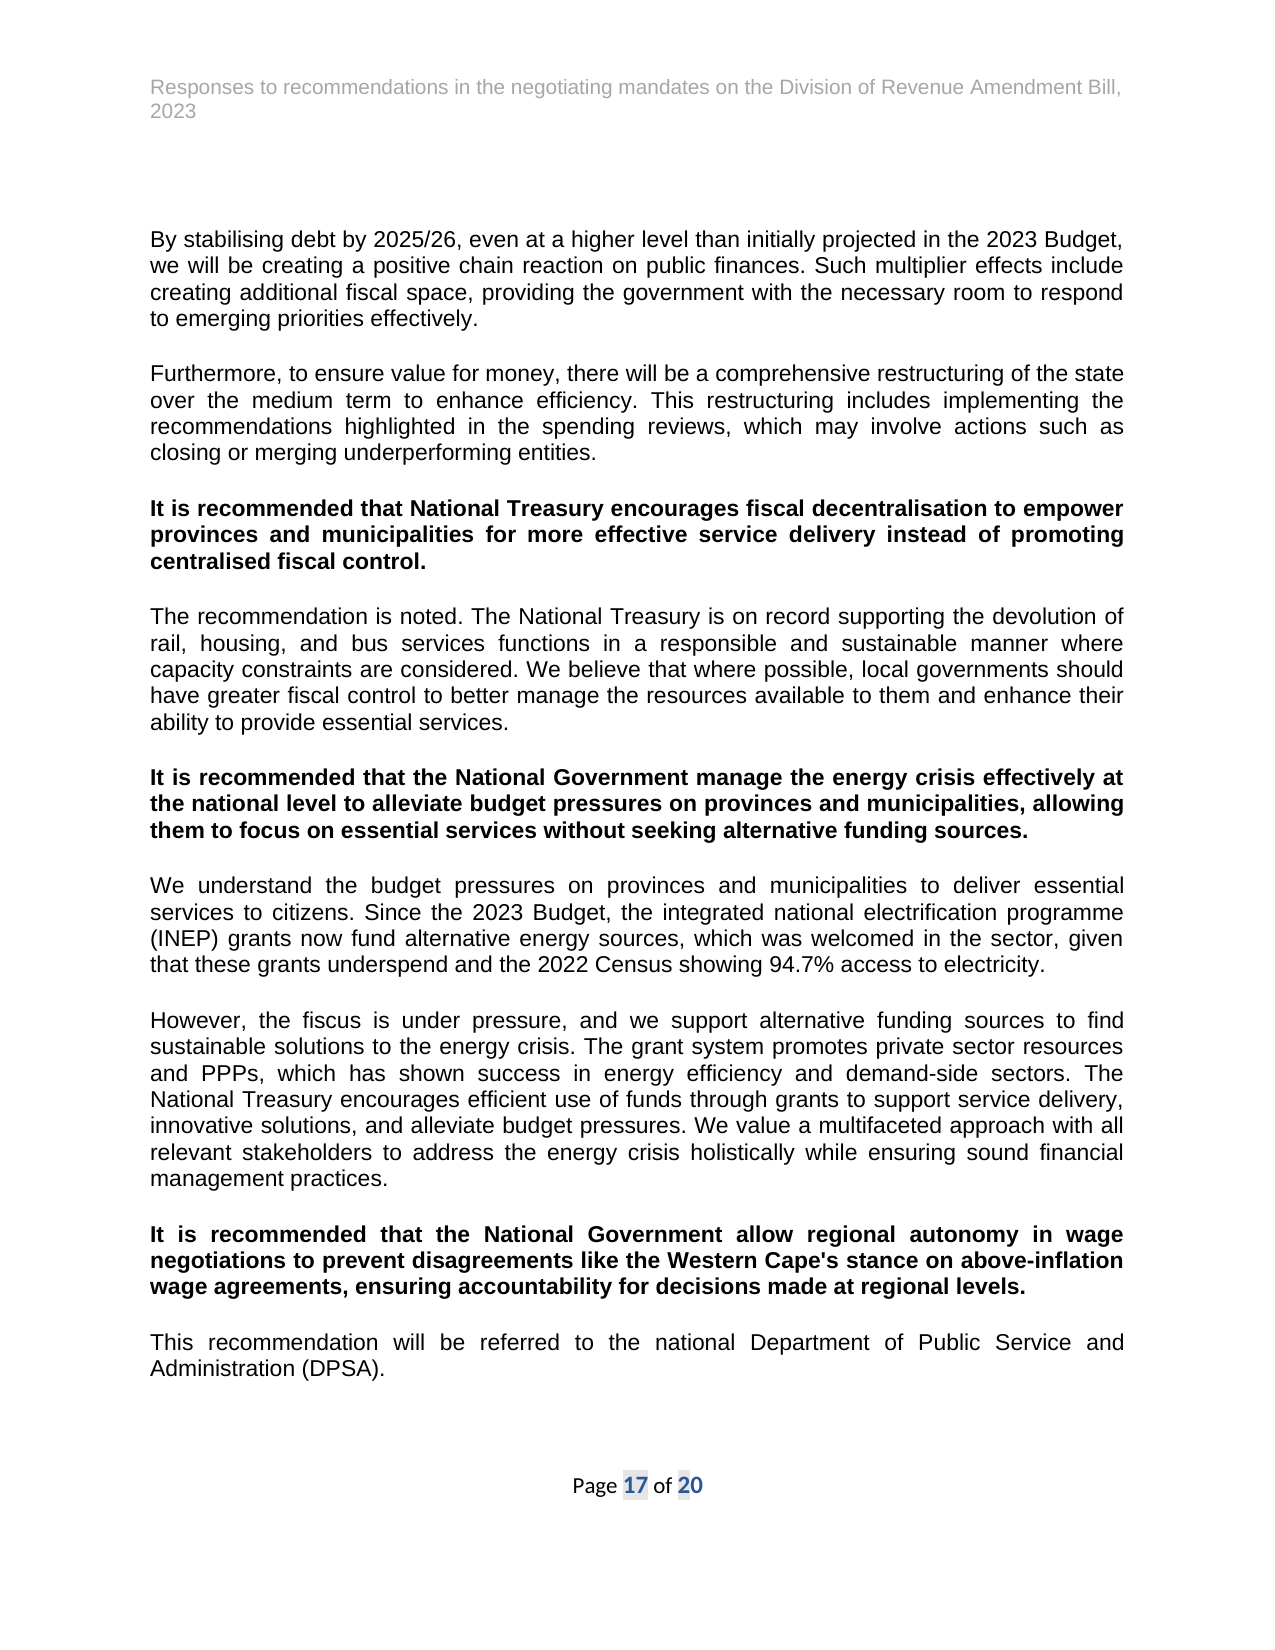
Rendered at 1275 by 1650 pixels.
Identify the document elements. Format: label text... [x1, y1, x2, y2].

text This recommendation will be referred to the national Department of Public Service and Administration (DPSA). [150, 1329, 1125, 1381]
text It is recommended that the National Government allow regional autonomy in wage negotiations to prevent disagreements like the Western Cape's stance on above-inflation wage agreements, ensuring accountability for decisions made at regional levels. [150, 1221, 1125, 1299]
text It is recommended that National Treasury encourages fiscal decentralisation to empower provinces and municipalities for more effective service delivery instead of promoting centralised fiscal control. [150, 495, 1125, 574]
text However, the fiscus is under pressure, and we support alternative funding sources to find sustainable solutions to the energy crisis. The grant system promotes private sector resources and PPPs, which has shown success in energy efficiency and demand-side sectors. The National Treasury encourages efficient use of funds through grants to support service delivery, innovative solutions, and alleviate budget pressures. We value a multifaceted approach with all relevant stakeholders to address the energy crisis holistically while ensuring sound financial management practices. [150, 1007, 1125, 1191]
text It is recommended that the National Government manage the energy crisis effectively at the national level to alleviate budget pressures on provinces and municipalities, allowing them to focus on essential services without seeking alternative funding sources. [150, 764, 1125, 843]
text The recommendation is noted. The National Treasury is on record supporting the devolution of rail, housing, and bus services functions in a responsible and sustainable manner where capacity constraints are considered. We believe that where possible, local governments should have greater fiscal control to better manage the resources available to them and enhance their ability to provide essential services. [150, 603, 1125, 735]
text We understand the budget pressures on provinces and municipalities to deliver essential services to citizens. Since the 2023 Budget, the integrated national electrification programme (INEP) grants now fund alternative energy sources, which was welcomed in the sector, given that these grants underspend and the 2022 Census showing 94.7% access to electricity. [150, 872, 1125, 978]
text Furthermore, to ensure value for money, there will be a comprehensive restructuring of the state over the medium term to enhance efficiency. This restructuring includes implementing the recommendations highlighted in the spending reviews, which may involve actions such as closing or merging underperforming entities. [150, 360, 1125, 466]
text By stabilising debt by 2025/26, even at a higher level than initially projected in the 2023 Budget, we will be creating a positive chain reaction on public finances. Such multiplier effects include creating additional fiscal space, providing the government with the necessary room to respond to emerging priorities effectively. [150, 226, 1125, 331]
